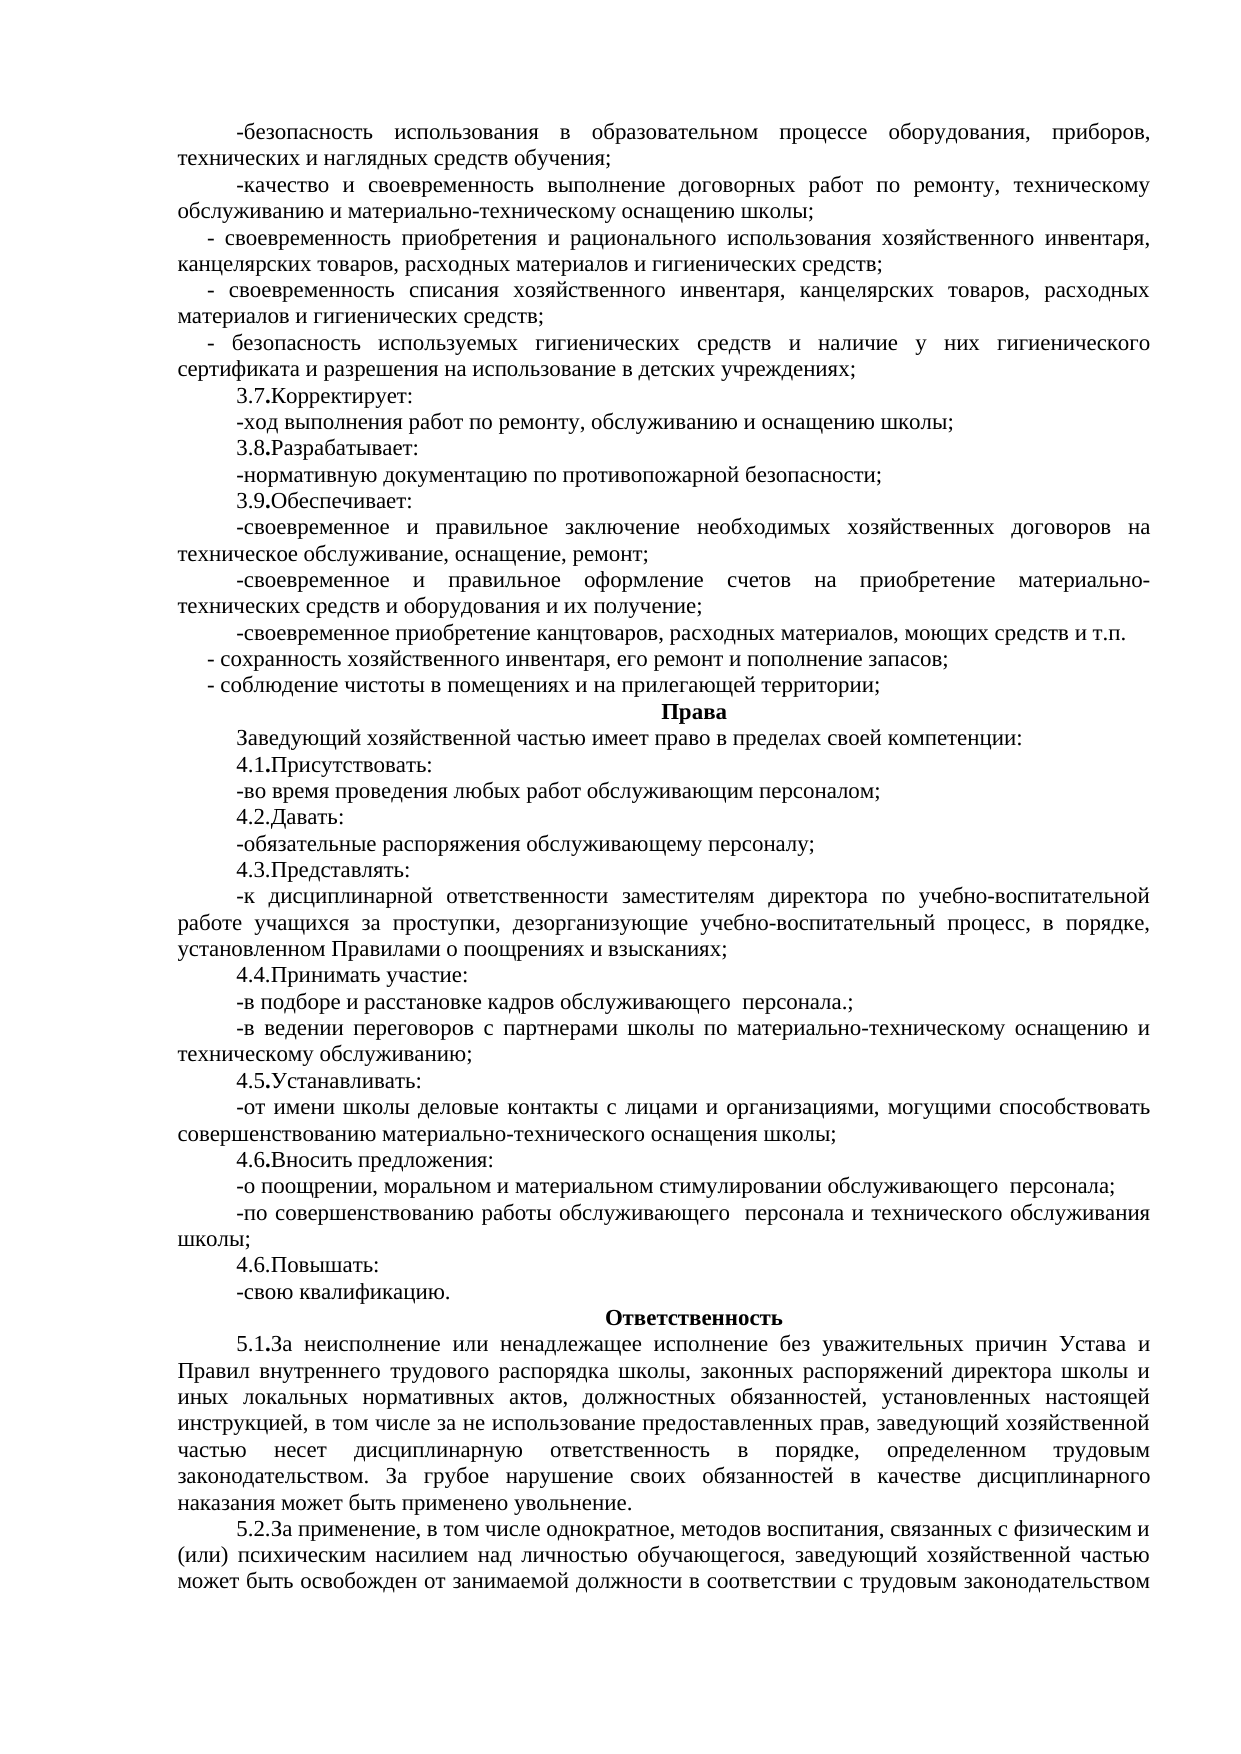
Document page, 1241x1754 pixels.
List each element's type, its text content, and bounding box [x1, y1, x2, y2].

text 4.6.Повышать: [177, 1251, 1152, 1278]
text Заведующий хозяйственной частью имеет право в пределах своей компетенции: [177, 724, 1152, 751]
text -своевременное и правильное оформление счетов на приобретение материально-технических средств и оборудования и их получение; [177, 566, 1152, 619]
text -во время проведения любых работ обслуживающим персоналом; [177, 777, 1152, 803]
text -по совершенствованию работы обслуживающего персонала и технического обслуживания школы; [177, 1199, 1152, 1251]
text - соблюдение чистоты в помещениях и на прилегающей территории; [177, 672, 1152, 698]
text -нормативную документацию по противопожарной безопасности; [177, 461, 1152, 487]
text - своевременность списания хозяйственного инвентаря, канцелярских товаров, расходных материалов и гигиенических средств; [177, 276, 1152, 329]
text -в подборе и расстановке кадров обслуживающего персонала.; [177, 988, 1152, 1014]
text -в ведении переговоров с партнерами школы по материально-техническому оснащению и техническому обслуживанию; [177, 1014, 1152, 1067]
text -обязательные распоряжения обслуживающему персоналу; [177, 830, 1152, 856]
text -безопасность использования в образовательном процессе оборудования, приборов, технических и наглядных средств обучения; [177, 118, 1152, 171]
text -о поощрении, моральном и материальном стимулировании обслуживающего персонала; [177, 1172, 1152, 1199]
text Права [177, 698, 1152, 724]
text Ответственность [177, 1304, 1152, 1330]
text -своевременное и правильное заключение необходимых хозяйственных договоров на техническое обслуживание, оснащение, ремонт; [177, 513, 1152, 566]
text -к дисциплинарной ответственности заместителям директора по учебно-воспитательной работе учащихся за проступки, дезорганизующие учебно-воспитательный процесс, в порядке, установленном Правилами о поощрениях и взысканиях; [177, 882, 1152, 961]
text 4.5.Устанавливать: [177, 1067, 1152, 1093]
text 4.3.Представлять: [177, 856, 1152, 882]
text 4.1.Присутствовать: [177, 751, 1152, 777]
text -свою квалификацию. [177, 1278, 1152, 1304]
text -от имени школы деловые контакты с лицами и организациями, могущими способствовать совершенствованию материально-технического оснащения школы; [177, 1093, 1152, 1146]
text 3.9.Обеспечивает: [177, 487, 1152, 513]
text 4.2.Давать: [177, 803, 1152, 830]
text -качество и своевременность выполнение договорных работ по ремонту, техническому обслуживанию и материально-техническому оснащению школы; [177, 171, 1152, 223]
text - сохранность хозяйственного инвентаря, его ремонт и пополнение запасов; [177, 645, 1152, 672]
text -своевременное приобретение канцтоваров, расходных материалов, моющих средств и т.п. [177, 619, 1152, 645]
text 5.1.За неисполнение или ненадлежащее исполнение без уважительных причин Устава и Правил внутреннего трудового распорядка школы, законных распоряжений директора школы и иных локальных нормативных актов, должностных обязанностей, установленных настоящей инструкцией, в том числе за не использование предоставленных прав, заведующий хозяйственной частью несет дисциплинарную ответственность в порядке, определенном трудовым законодательством. За грубое нарушение своих обязанностей в качестве дисциплинарного наказания может быть применено увольнение. [177, 1330, 1152, 1515]
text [177, 1515, 1152, 1594]
text 3.7.Корректирует: [177, 382, 1152, 408]
text 3.8.Разрабатывает: [177, 434, 1152, 461]
text - безопасность используемых гигиенических средств и наличие у них гигиенического сертификата и разрешения на использование в детских учреждениях; [177, 329, 1152, 382]
text -ход выполнения работ по ремонту, обслуживанию и оснащению школы; [177, 408, 1152, 434]
text 4.6.Вносить предложения: [177, 1146, 1152, 1172]
text - своевременность приобретения и рационального использования хозяйственного инвентаря, канцелярских товаров, расходных материалов и гигиенических средств; [177, 223, 1152, 276]
text 4.4.Принимать участие: [177, 961, 1152, 988]
